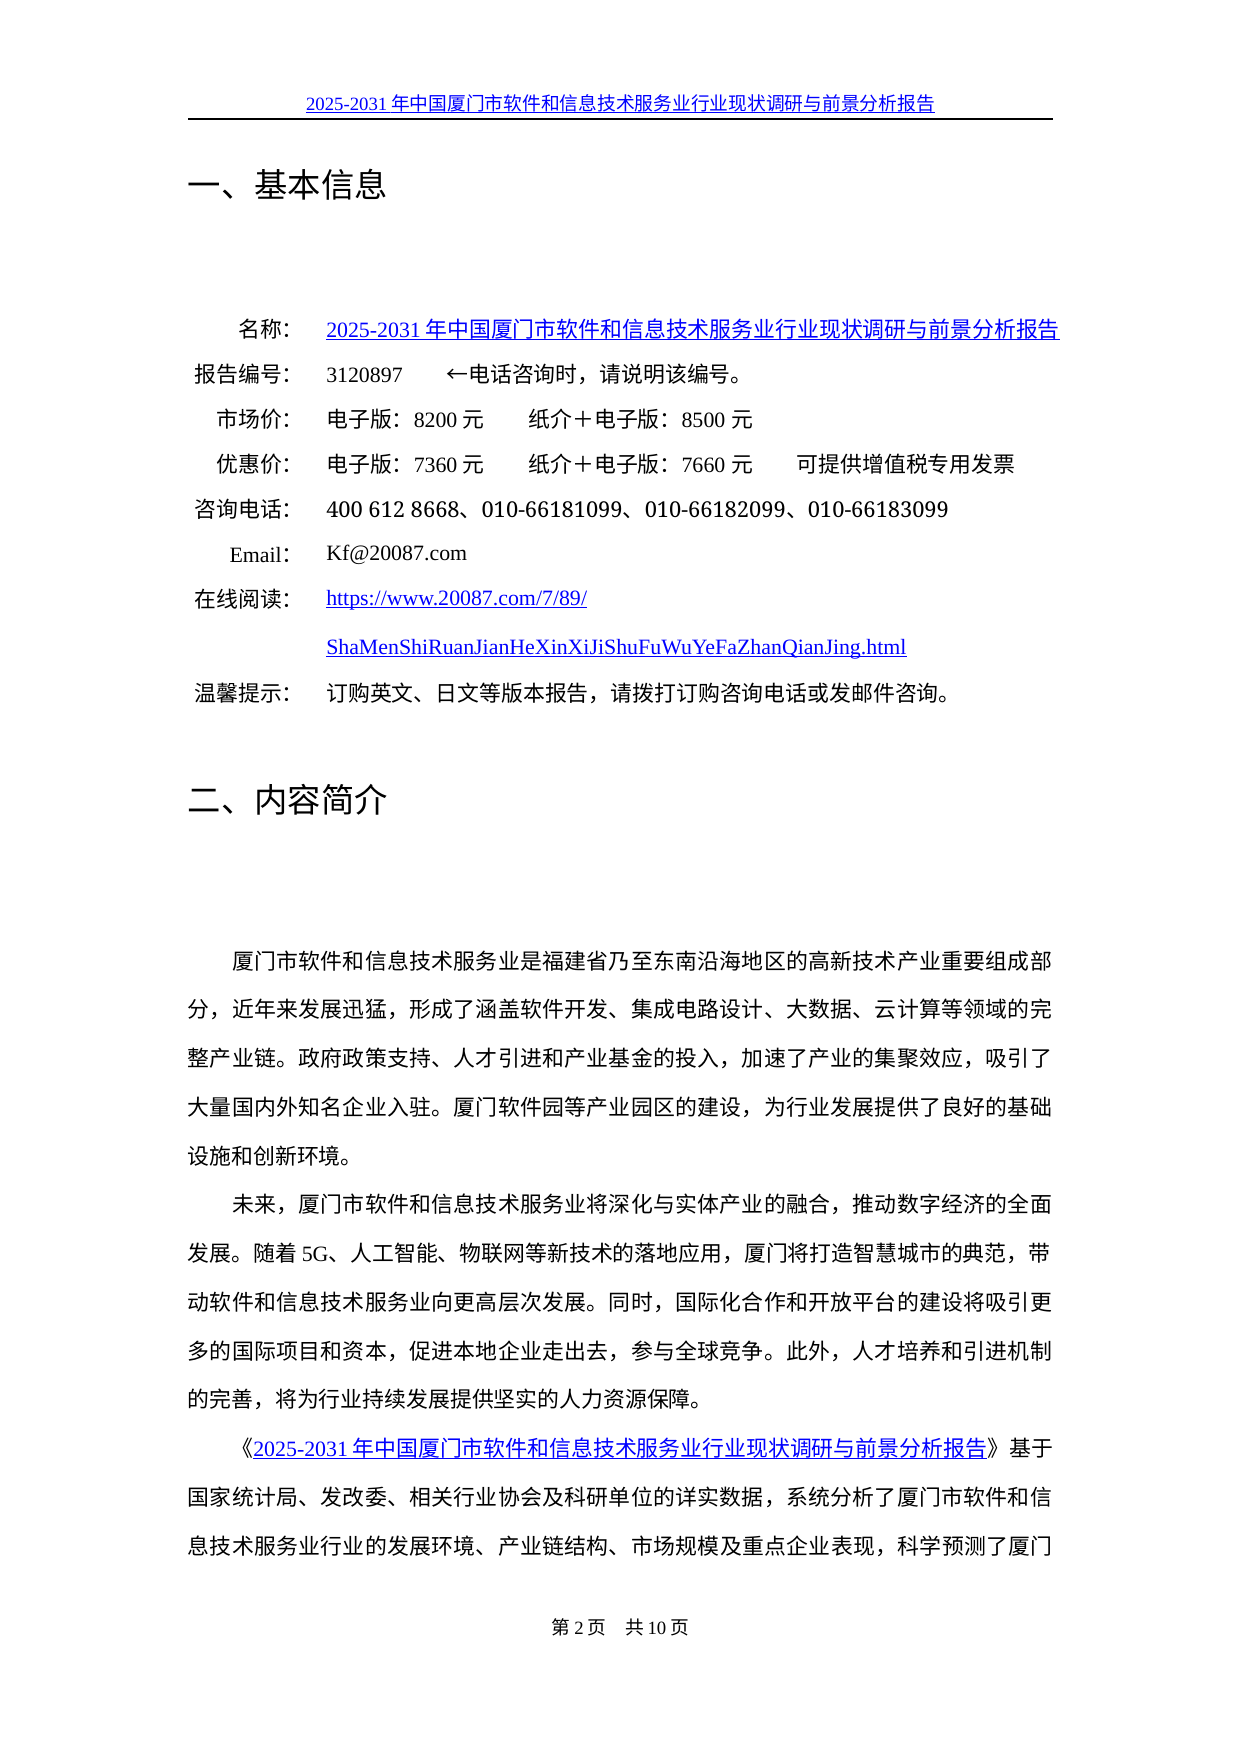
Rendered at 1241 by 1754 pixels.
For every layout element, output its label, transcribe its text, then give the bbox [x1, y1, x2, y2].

table_cell Email： [167, 537, 315, 582]
title 一、基本信息 [187, 150, 1053, 215]
table_cell 报告编号： [167, 357, 315, 402]
table_header 2025-2031年中国厦门市软件和信息技术服务业行业现状调研与前景分析报告 [315, 312, 1073, 357]
table_cell 在线阅读： [167, 582, 315, 675]
table_cell 400 612 8668、010-66181099、010-66182099、010-66183099 [315, 492, 1073, 537]
table_cell 咨询电话： [167, 492, 315, 537]
table_cell 电子版：7360 元 纸介＋电子版：7660 元 可提供增值税专用发票 [315, 447, 1073, 492]
table_cell 订购英文、日文等版本报告，请拨打订购咨询电话或发邮件咨询。 [315, 675, 1073, 720]
table_cell [315, 582, 1073, 675]
table_cell Kf@20087.com [315, 537, 1073, 582]
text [187, 943, 1053, 1561]
table_cell 电子版：8200 元 纸介＋电子版：8500 元 [315, 402, 1073, 447]
table_cell 优惠价： [167, 447, 315, 492]
table_cell 3120897 ←电话咨询时，请说明该编号。 [315, 357, 1073, 402]
table_header 名称： [167, 312, 315, 357]
title 二、内容简介 [187, 766, 1053, 831]
table_cell 市场价： [167, 402, 315, 447]
table_cell 温馨提示： [167, 675, 315, 720]
